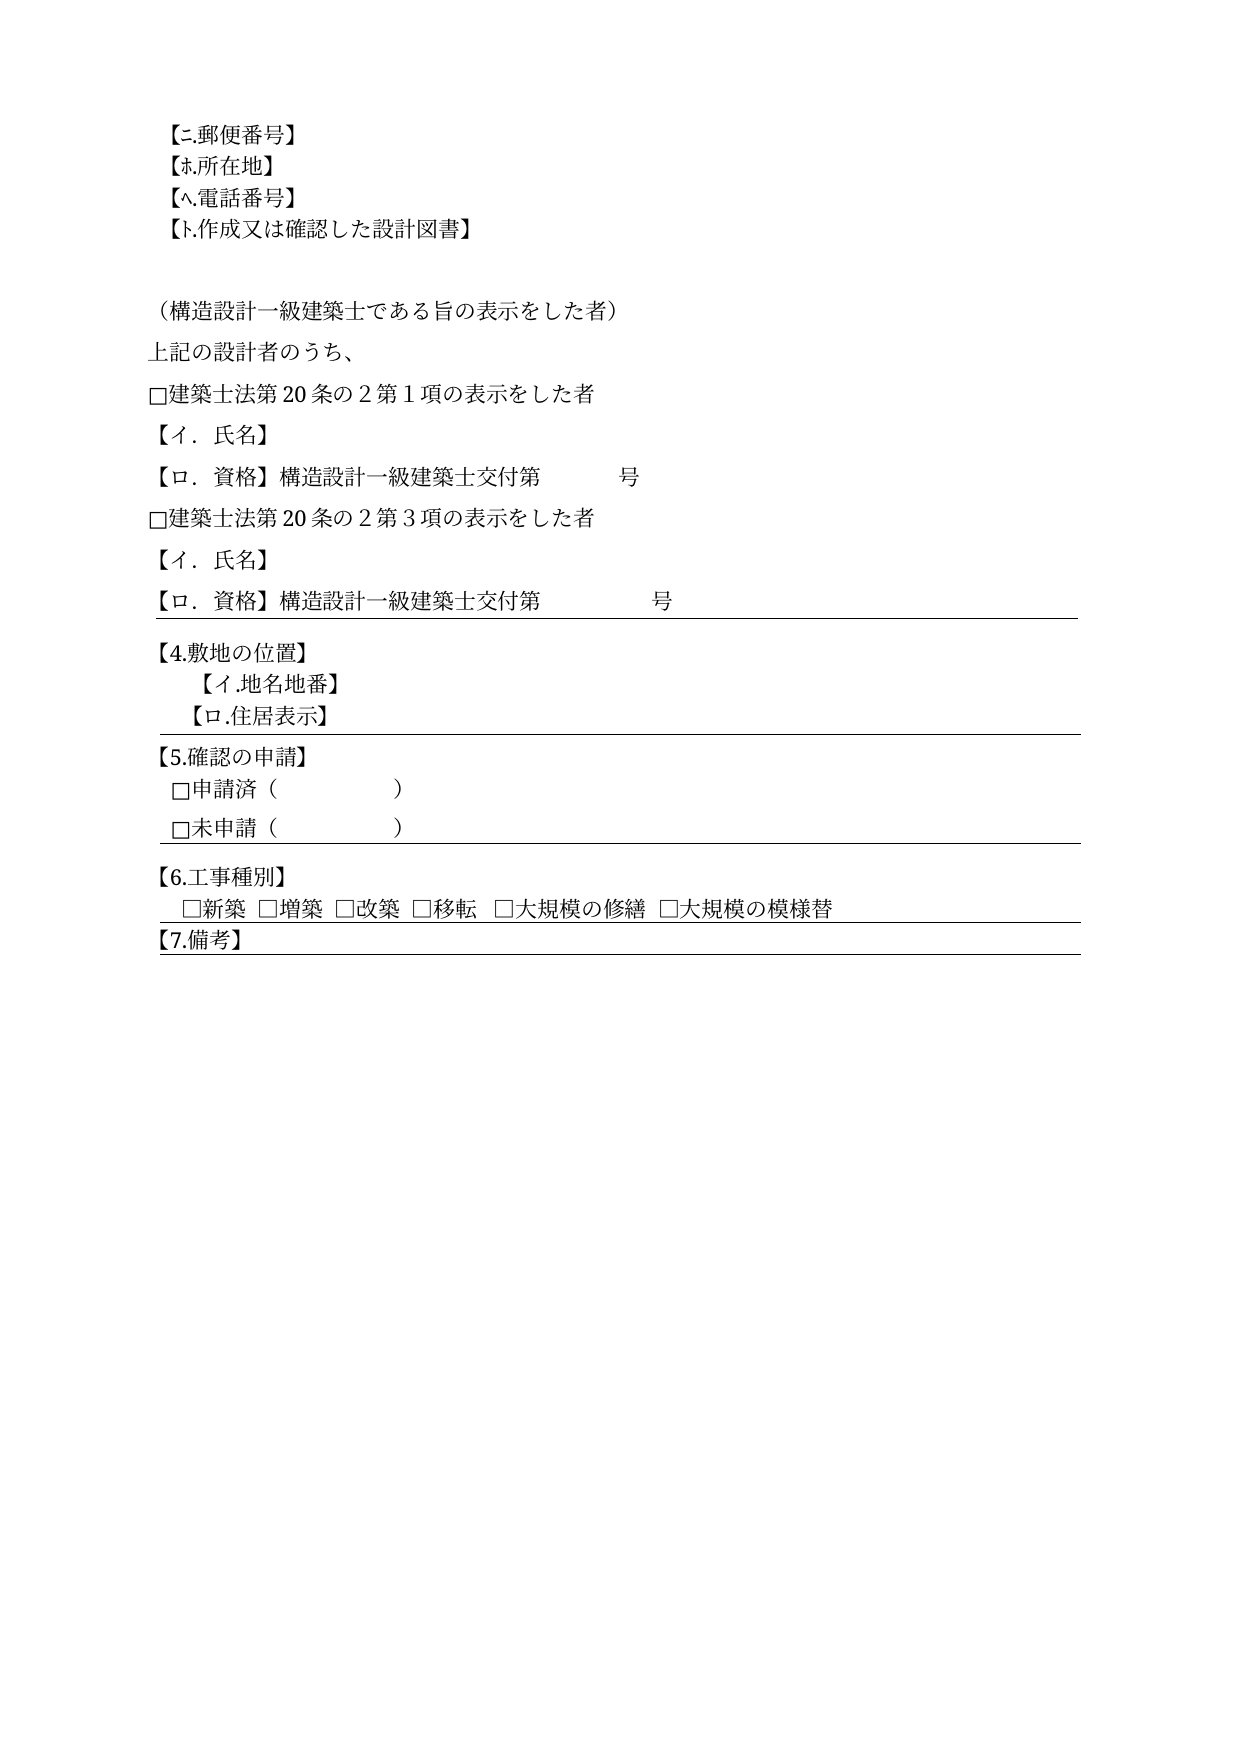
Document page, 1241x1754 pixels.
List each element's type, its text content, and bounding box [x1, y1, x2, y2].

text 【イ.地名地番】 [148, 667, 1093, 699]
text 【ﾆ.郵便番号】 [148, 118, 1093, 149]
text 【ﾍ.電話番号】 [148, 181, 1093, 213]
text 上記の設計者のうち、 [148, 336, 1093, 367]
text □建築士法第20条の２第１項の表示をした者 [148, 377, 1093, 408]
text 【7.備考】 [148, 923, 1093, 955]
text □新築 □増築 □改築 □移転 □大規模の修繕 □大規模の模様替 [148, 892, 1093, 923]
text 【4.敷地の位置】 [148, 636, 1093, 667]
text 【イ．氏名】 [148, 543, 1093, 574]
text 【ロ．資格】構造設計一級建築士交付第 号 [148, 584, 1093, 616]
text 【5.確認の申請】 [148, 741, 1093, 772]
text □申請済（ ） [148, 772, 1093, 804]
text 【ﾄ.作成又は確認した設計図書】 [148, 213, 1093, 244]
text □未申請（ ） [148, 811, 1093, 843]
text 【イ．氏名】 [148, 418, 1093, 450]
text 【ﾎ.所在地】 [148, 149, 1093, 181]
text （構造設計一級建築士である旨の表示をした者） [148, 294, 1093, 326]
text 【ロ．資格】構造設計一級建築士交付第 号 [148, 460, 1093, 491]
text □建築士法第20条の２第３項の表示をした者 [148, 501, 1093, 533]
text 【ロ.住居表示】 [148, 699, 1093, 731]
text 【6.工事種別】 [148, 860, 1093, 892]
